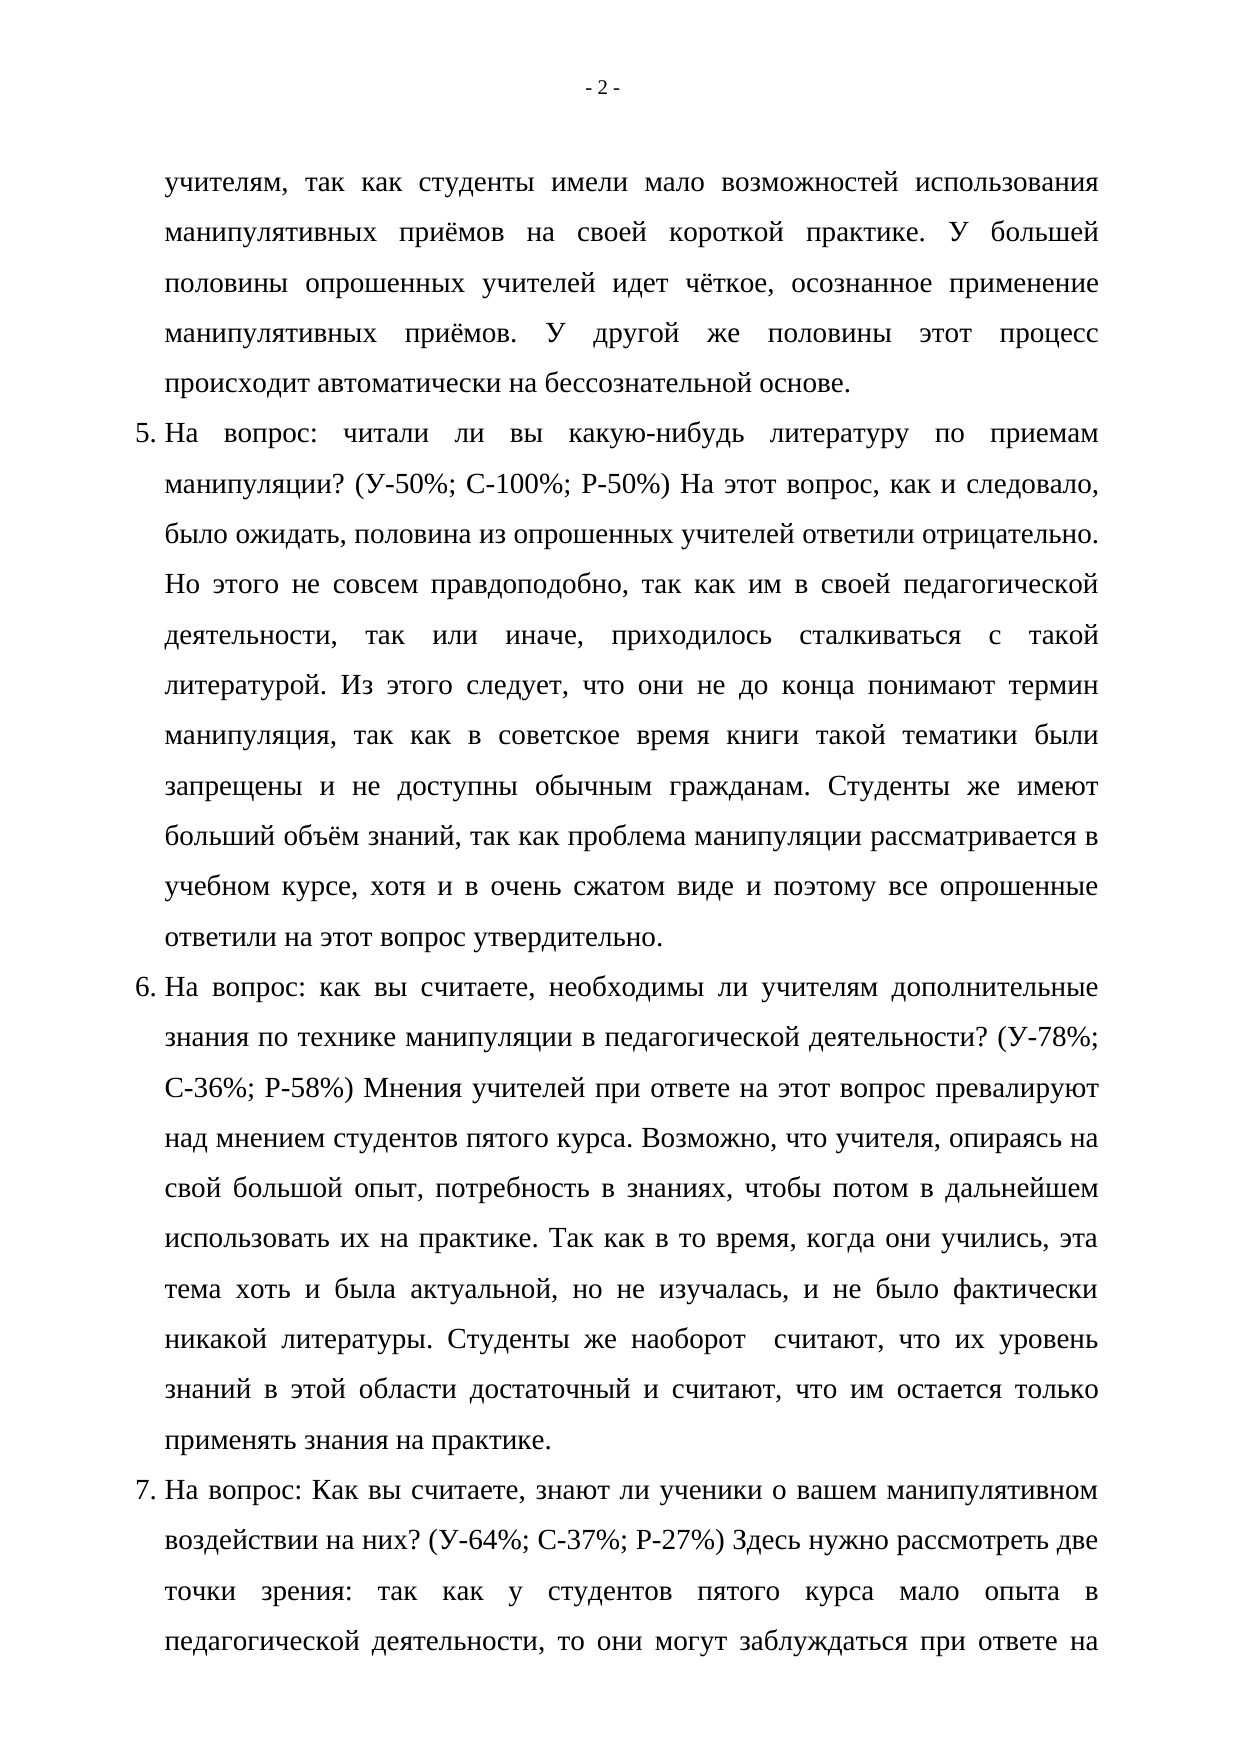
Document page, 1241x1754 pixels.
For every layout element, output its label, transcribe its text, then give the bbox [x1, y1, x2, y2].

list На вопрос: как вы считаете, необходимы ли учителям дополнительные знания по технике манипуляции в педагогической деятельности? (У-78%; С-36%; Р-58%) Мнения учителей при ответе на этот вопрос превалируют над мнением студентов пятого курса. Возможно, что учителя, опираясь на свой большой опыт, потребность в знаниях, чтобы потом в дальнейшем использовать их на практике. Так как в то время, когда они учились, эта тема хоть и была актуальной, но не изучалась, и не было фактически никакой литературы. Студенты же наоборот считают, что их уровень знаний в этой области достаточный и считают, что им остается только применять знания на практике. [135, 969, 1100, 1455]
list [135, 1472, 1100, 1657]
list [135, 118, 1100, 399]
list На вопрос: читали ли вы какую-нибудь литературу по приемам манипуляции? (У-50%; С-100%; Р-50%) На этот вопрос, как и следовало, было ожидать, половина из опрошенных учителей ответили отрицательно. Но этого не совсем правдоподобно, так как им в своей педагогической деятельности, так или иначе, приходилось сталкиваться с такой литературой. Из этого следует, что они не до конца понимают термин манипуляция, так как в советское время книги такой тематики были запрещены и не доступны обычным гражданам. Студенты же имеют больший объём знаний, так как проблема манипуляции рассматривается в учебном курсе, хотя и в очень сжатом виде и поэтому все опрошенные ответили на этот вопрос утвердительно. [135, 416, 1100, 952]
